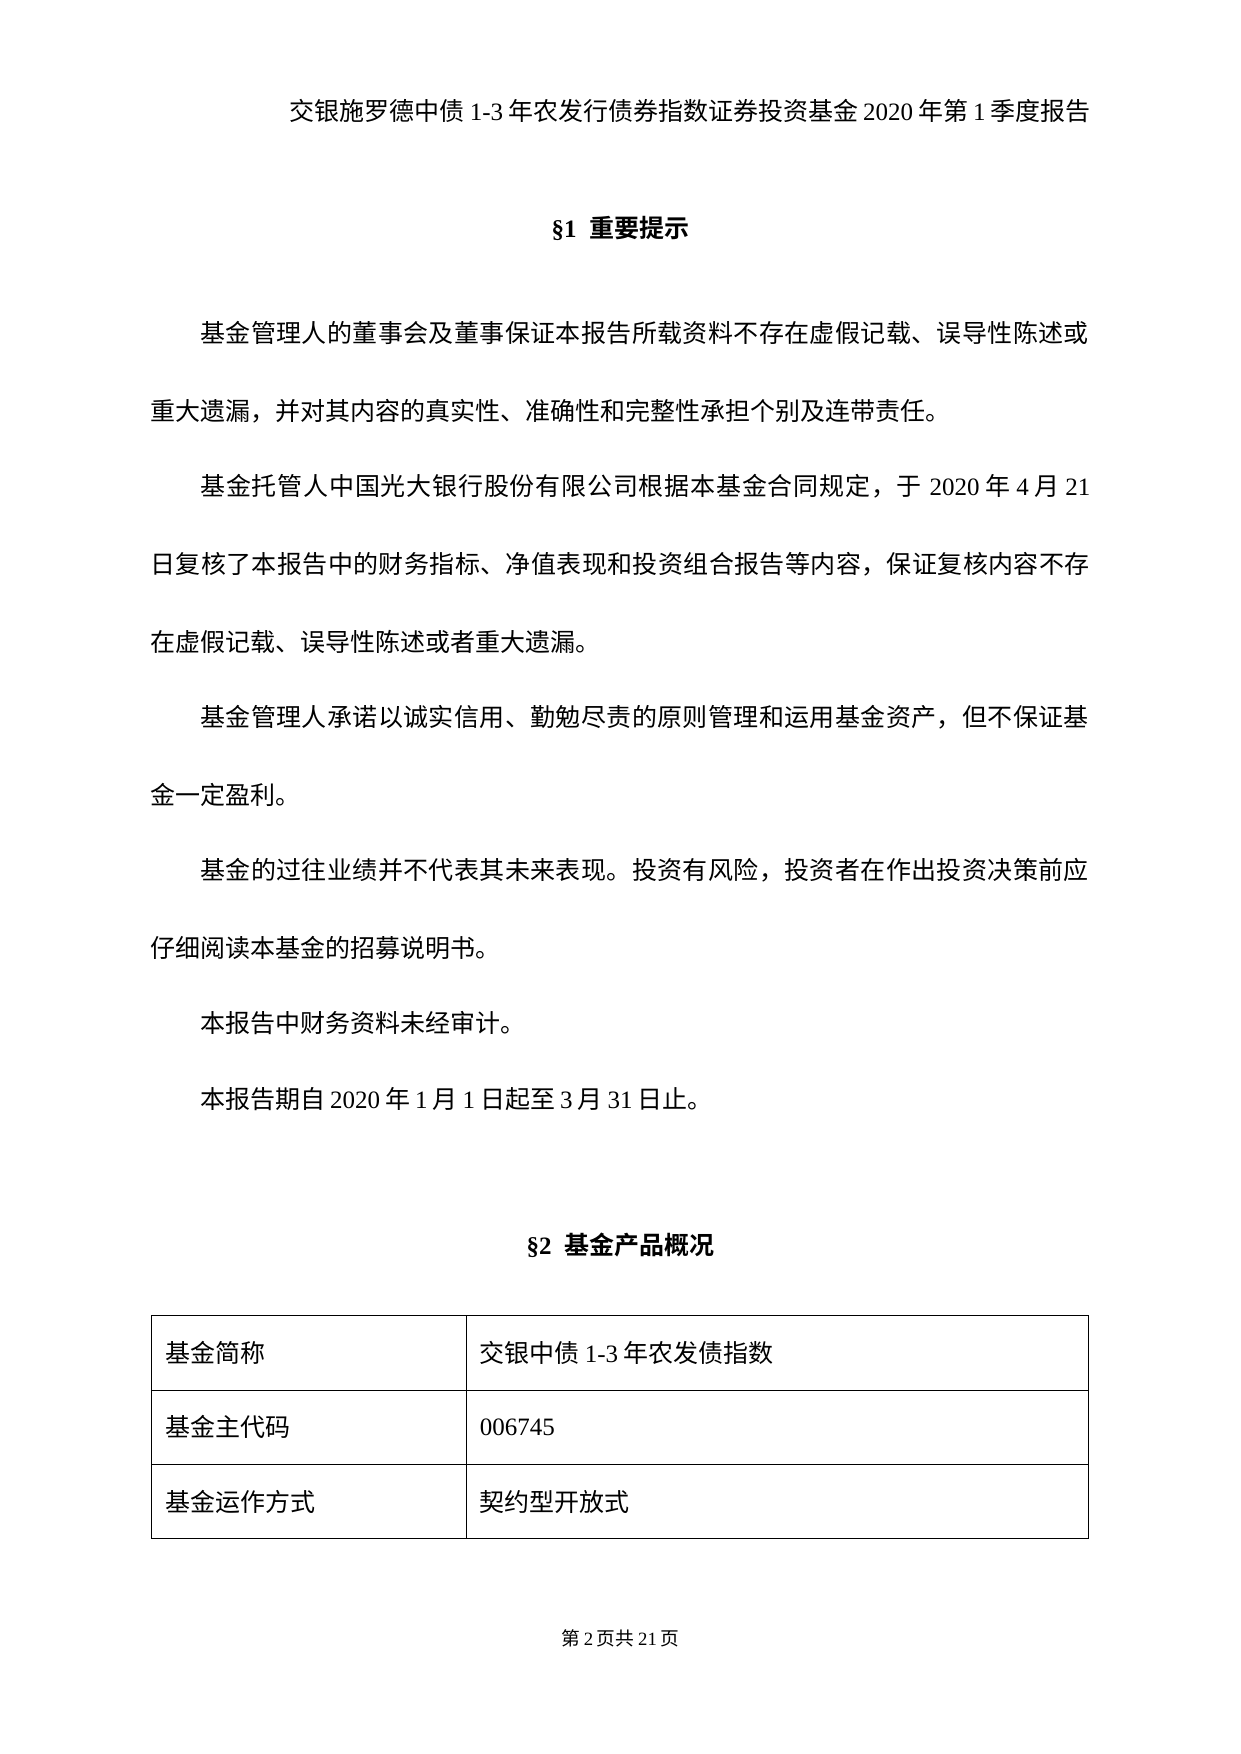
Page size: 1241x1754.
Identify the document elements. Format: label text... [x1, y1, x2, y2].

text 基金管理人的董事会及董事保证本报告所载资料不存在虚假记载、误导性陈述或重大遗漏，并对其内容的真实性、准确性和完整性承担个别及连带责任。 [150, 299, 1090, 442]
table_cell 基金主代码 [152, 1391, 466, 1463]
table_cell 契约型开放式 [467, 1465, 1088, 1538]
text 基金的过往业绩并不代表其未来表现。投资有风险，投资者在作出投资决策前应仔细阅读本基金的招募说明书。 [150, 836, 1090, 979]
text 基金管理人承诺以诚实信用、勤勉尽责的原则管理和运用基金资产，但不保证基金一定盈利。 [150, 683, 1090, 826]
text 基金托管人中国光大银行股份有限公司根据本基金合同规定，于2020年4月21日复核了本报告中的财务指标、净值表现和投资组合报告等内容，保证复核内容不存在虚假记载、误导性陈述或者重大遗漏。 [150, 452, 1090, 673]
text 本报告中财务资料未经审计。 [150, 989, 1090, 1054]
subtitle §2 基金产品概况 [150, 1211, 1090, 1276]
table_header 交银中债1-3年农发债指数 [467, 1316, 1088, 1389]
table_header 基金简称 [152, 1316, 466, 1389]
text 本报告期自2020年1月1日起至3月31日止。 [150, 1065, 1090, 1130]
subtitle §1 重要提示 [150, 194, 1090, 259]
table_cell 006745 [467, 1391, 1088, 1463]
table_cell 基金运作方式 [152, 1465, 466, 1538]
